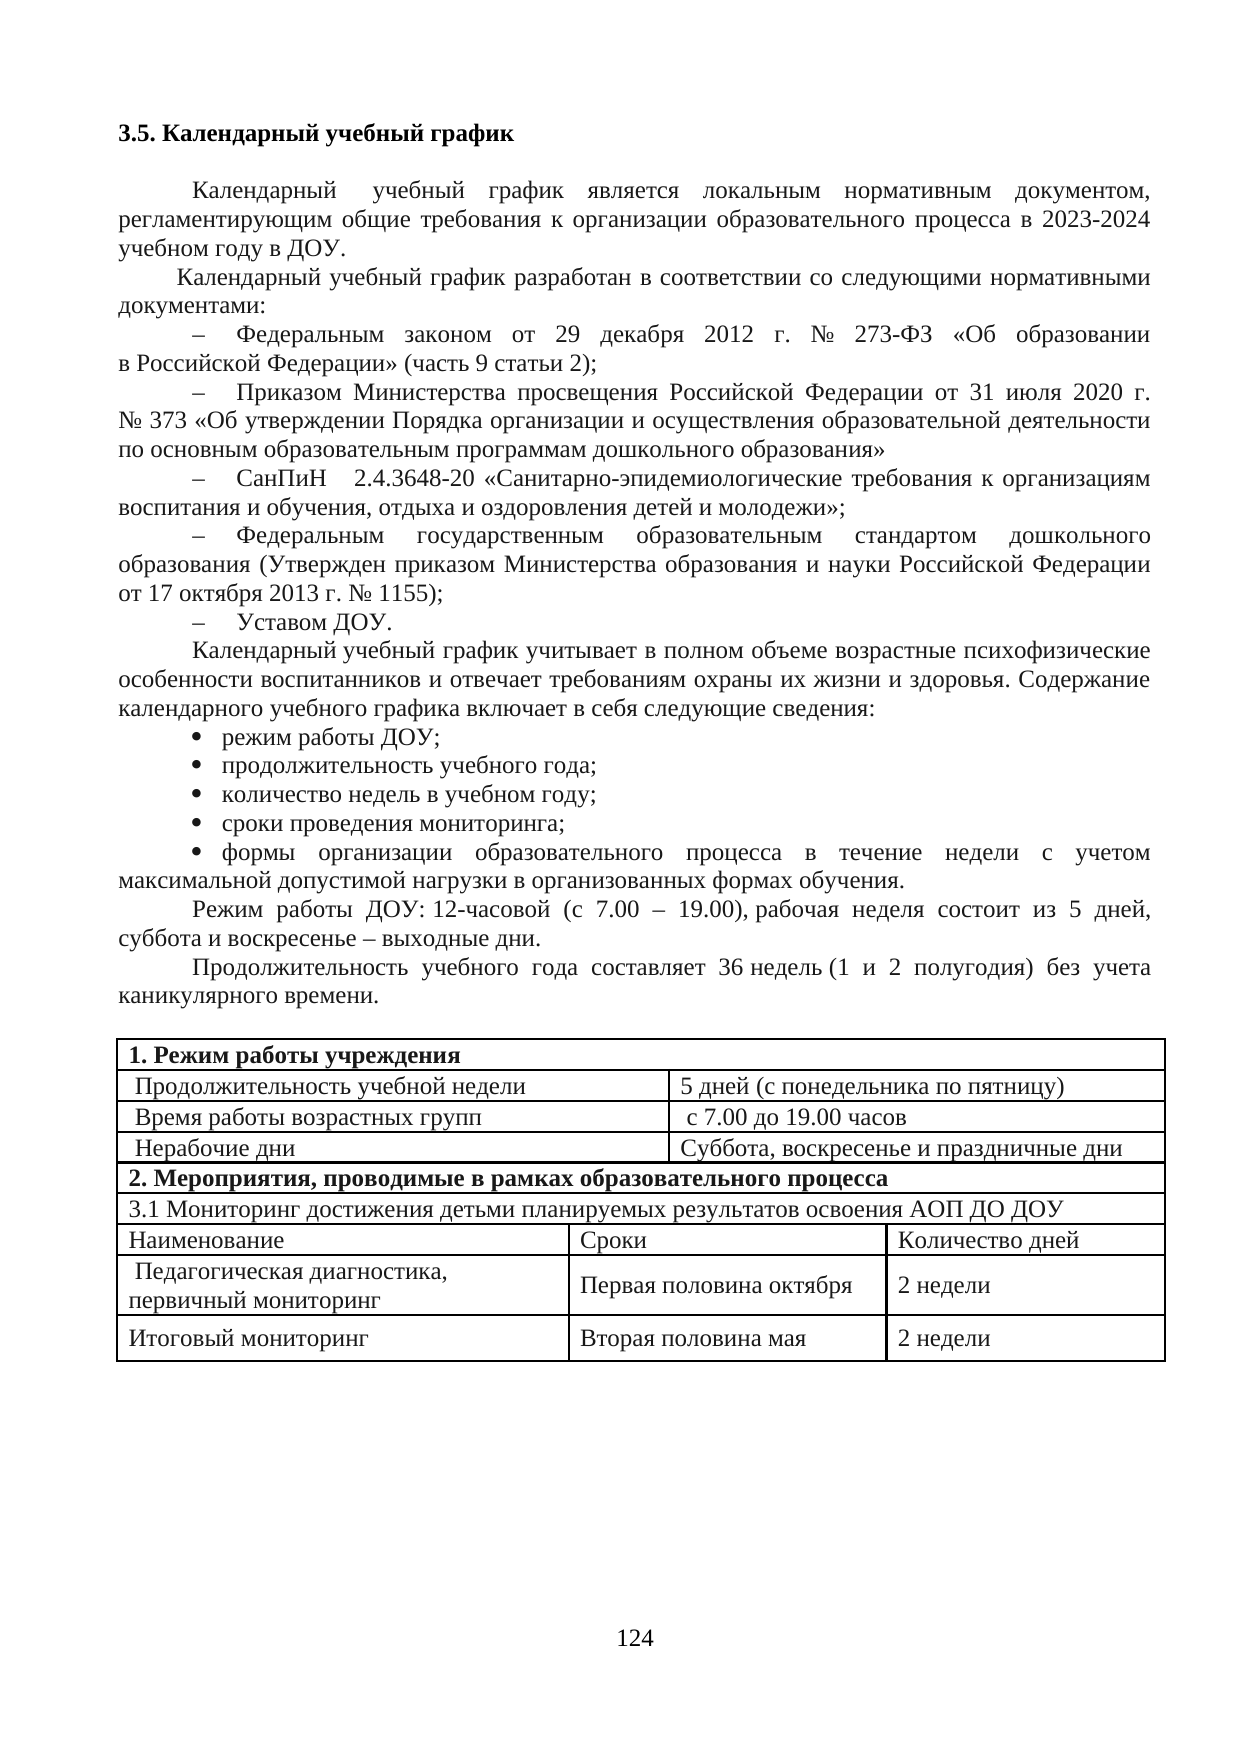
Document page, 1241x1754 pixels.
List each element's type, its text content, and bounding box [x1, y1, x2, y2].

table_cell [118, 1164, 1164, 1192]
list Уставом ДОУ. [118, 607, 1152, 636]
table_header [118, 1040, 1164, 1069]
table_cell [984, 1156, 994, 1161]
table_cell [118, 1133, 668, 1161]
list Федеральным законом от 29 декабря 2012 г. № 273-ФЗ «Об образовании в Российской Федерации» (часть 9 статьи 2); [118, 319, 1152, 377]
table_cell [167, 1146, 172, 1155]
text Режим работы ДОУ: 12-часовой (с 7.00 – 19.00), рабочая неделя состоит из 5 дней, суббота и воскресенье – выходные дни. [118, 894, 1152, 952]
list режим работы ДОУ; [118, 722, 1152, 751]
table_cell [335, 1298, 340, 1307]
list Федеральным государственным образовательным стандартом дошкольного образования (Утвержден приказом Министерства образования и науки Российской Федерации от 17 октября 2013 г. № 1155); [118, 521, 1152, 607]
text Календарный учебный график является локальным нормативным документом, регламентирующим общие требования к организации образовательного процесса в 2023-2024 учебном году в ДОУ. [118, 176, 1152, 262]
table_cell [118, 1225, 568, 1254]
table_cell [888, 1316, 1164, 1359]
list сроки проведения мониторинга; [118, 808, 1152, 837]
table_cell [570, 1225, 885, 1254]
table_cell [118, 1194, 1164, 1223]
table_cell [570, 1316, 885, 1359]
list продолжительность учебного года; [118, 751, 1152, 779]
text Календарный учебный график учитывает в полном объеме возрастные психофизические особенности воспитанников и отвечает требованиям охраны их жизни и здоровья. Содержание календарного учебного графика включает в себя следующие сведения: [118, 636, 1152, 722]
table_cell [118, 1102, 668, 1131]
list Приказом Министерства просвещения Российской Федерации от 31 июля 2020 г. № 373 «Об утверждении Порядка организации и осуществления образовательной деятельности по основным образовательным программам дошкольного образования» [118, 377, 1152, 463]
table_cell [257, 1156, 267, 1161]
text 3.5. Календарный учебный график [118, 118, 1152, 147]
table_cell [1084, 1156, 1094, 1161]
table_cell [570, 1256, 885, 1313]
text Календарный учебный график разработан в соответствии со следующими нормативными документами: [118, 262, 1152, 319]
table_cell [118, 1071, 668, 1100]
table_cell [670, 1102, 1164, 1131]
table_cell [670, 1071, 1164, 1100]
text Продолжительность учебного года составляет 36 недель (1 и 2 полугодия) без учета каникулярного времени. [118, 952, 1152, 1009]
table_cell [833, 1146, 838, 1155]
list количество недель в учебном году; [118, 779, 1152, 808]
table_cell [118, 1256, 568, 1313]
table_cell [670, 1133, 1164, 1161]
list формы организации образовательного процесса в течение недели с учетом максимальной допустимой нагрузки в организованных формах обучения. [118, 837, 1152, 894]
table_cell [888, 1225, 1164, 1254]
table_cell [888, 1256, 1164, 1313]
list СанПиН 2.4.3648-20 «Санитарно-эпидемиологические требования к организациям воспитания и обучения, отдыха и оздоровления детей и молодежи»; [118, 463, 1152, 521]
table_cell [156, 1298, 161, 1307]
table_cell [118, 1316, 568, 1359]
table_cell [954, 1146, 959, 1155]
